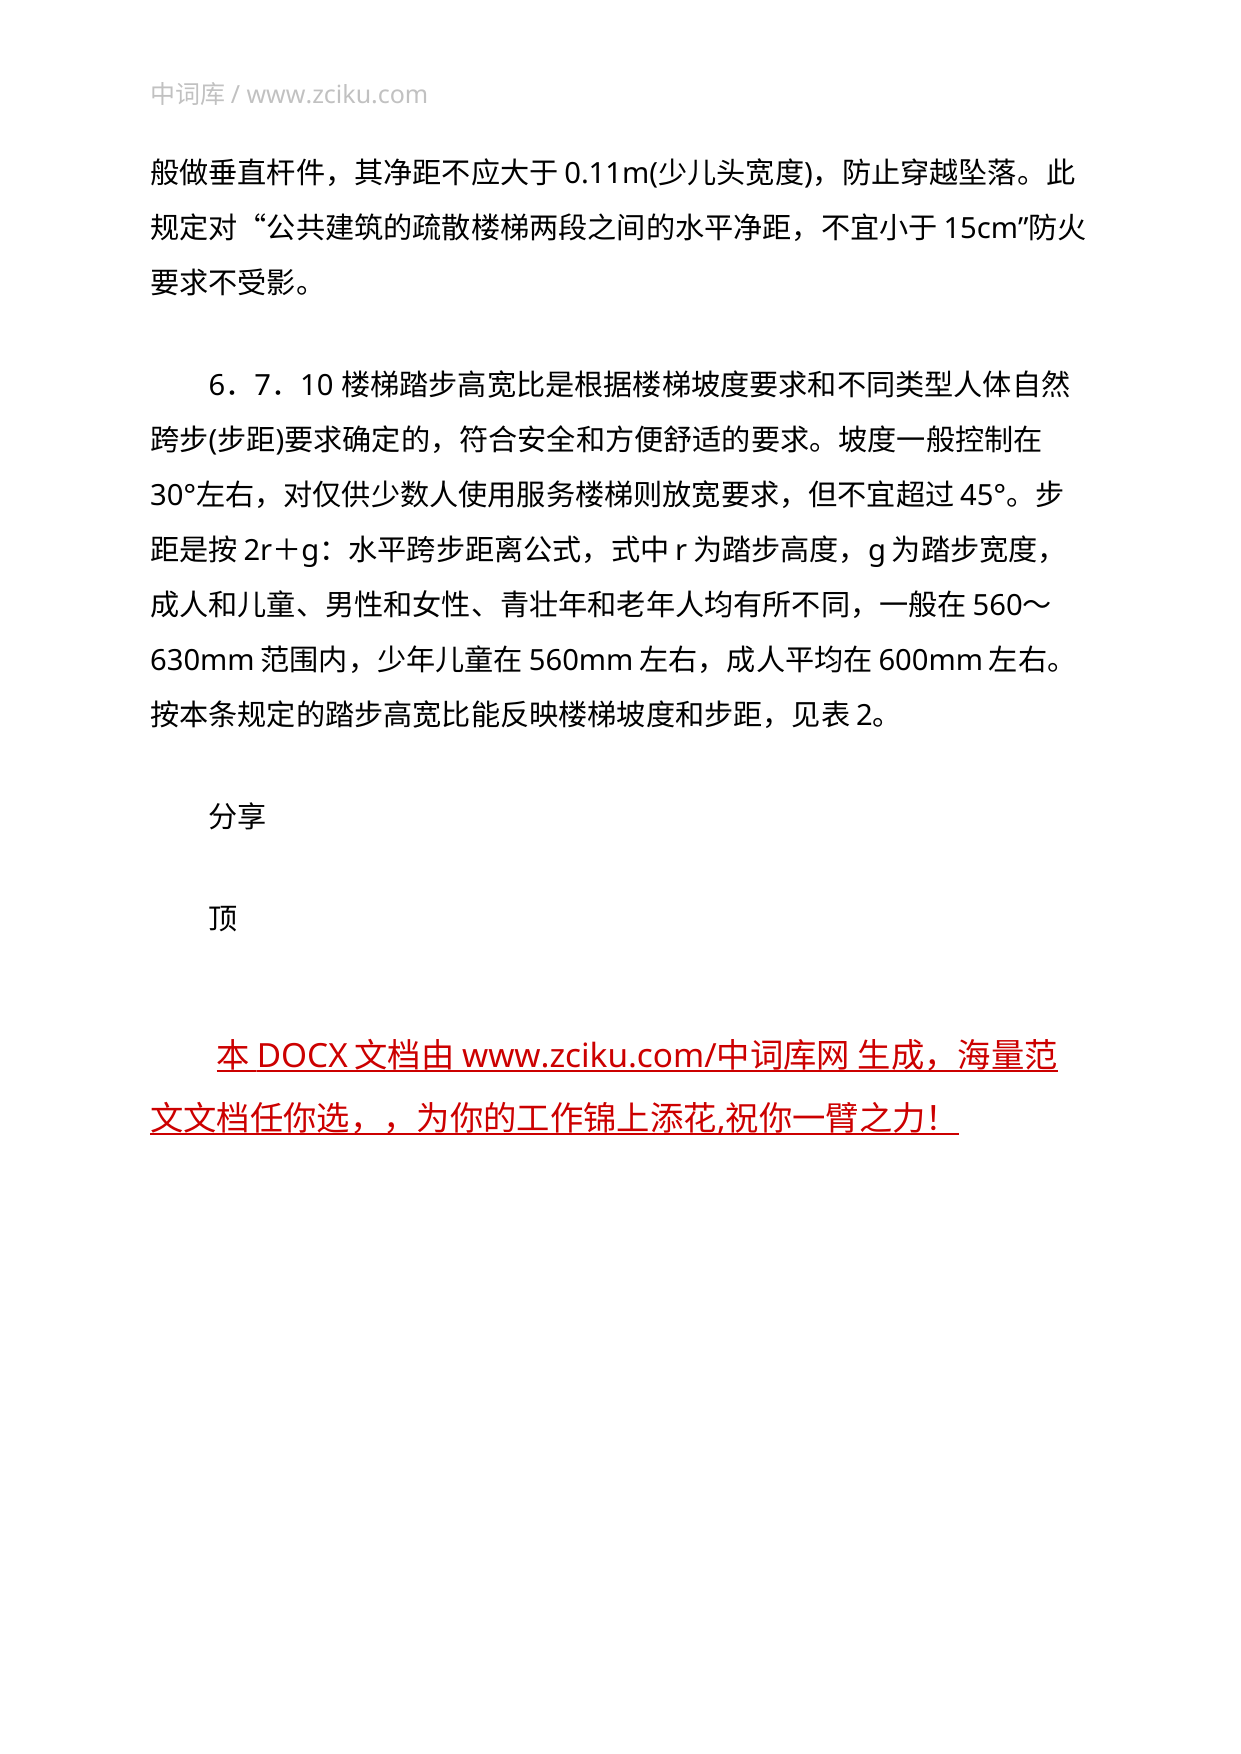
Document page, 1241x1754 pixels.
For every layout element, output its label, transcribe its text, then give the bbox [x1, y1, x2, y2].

text 顶 [150, 896, 1090, 938]
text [150, 150, 1090, 302]
text 本DOCX文档由 www.zciku.com/中词库网 生成，海量范文文档任你选，，为你的工作锦上添花,祝你一臂之力！ [150, 1028, 1090, 1140]
text 分享 [150, 794, 1090, 836]
text 6．7．10 楼梯踏步高宽比是根据楼梯坡度要求和不同类型人体自然跨步(步距)要求确定的，符合安全和方便舒适的要求。坡度一般控制在30°左右，对仅供少数人使用服务楼梯则放宽要求，但不宜超过45°。步距是按2r＋g：水平跨步距离公式，式中r为踏步高度，g为踏步宽度，成人和儿童、男性和女性、青壮年和老年人均有所不同，一般在560～630mm范围内，少年儿童在560mm左右，成人平均在600mm左右。按本条规定的踏步高宽比能反映楼梯坡度和步距，见表2。 [150, 362, 1090, 734]
